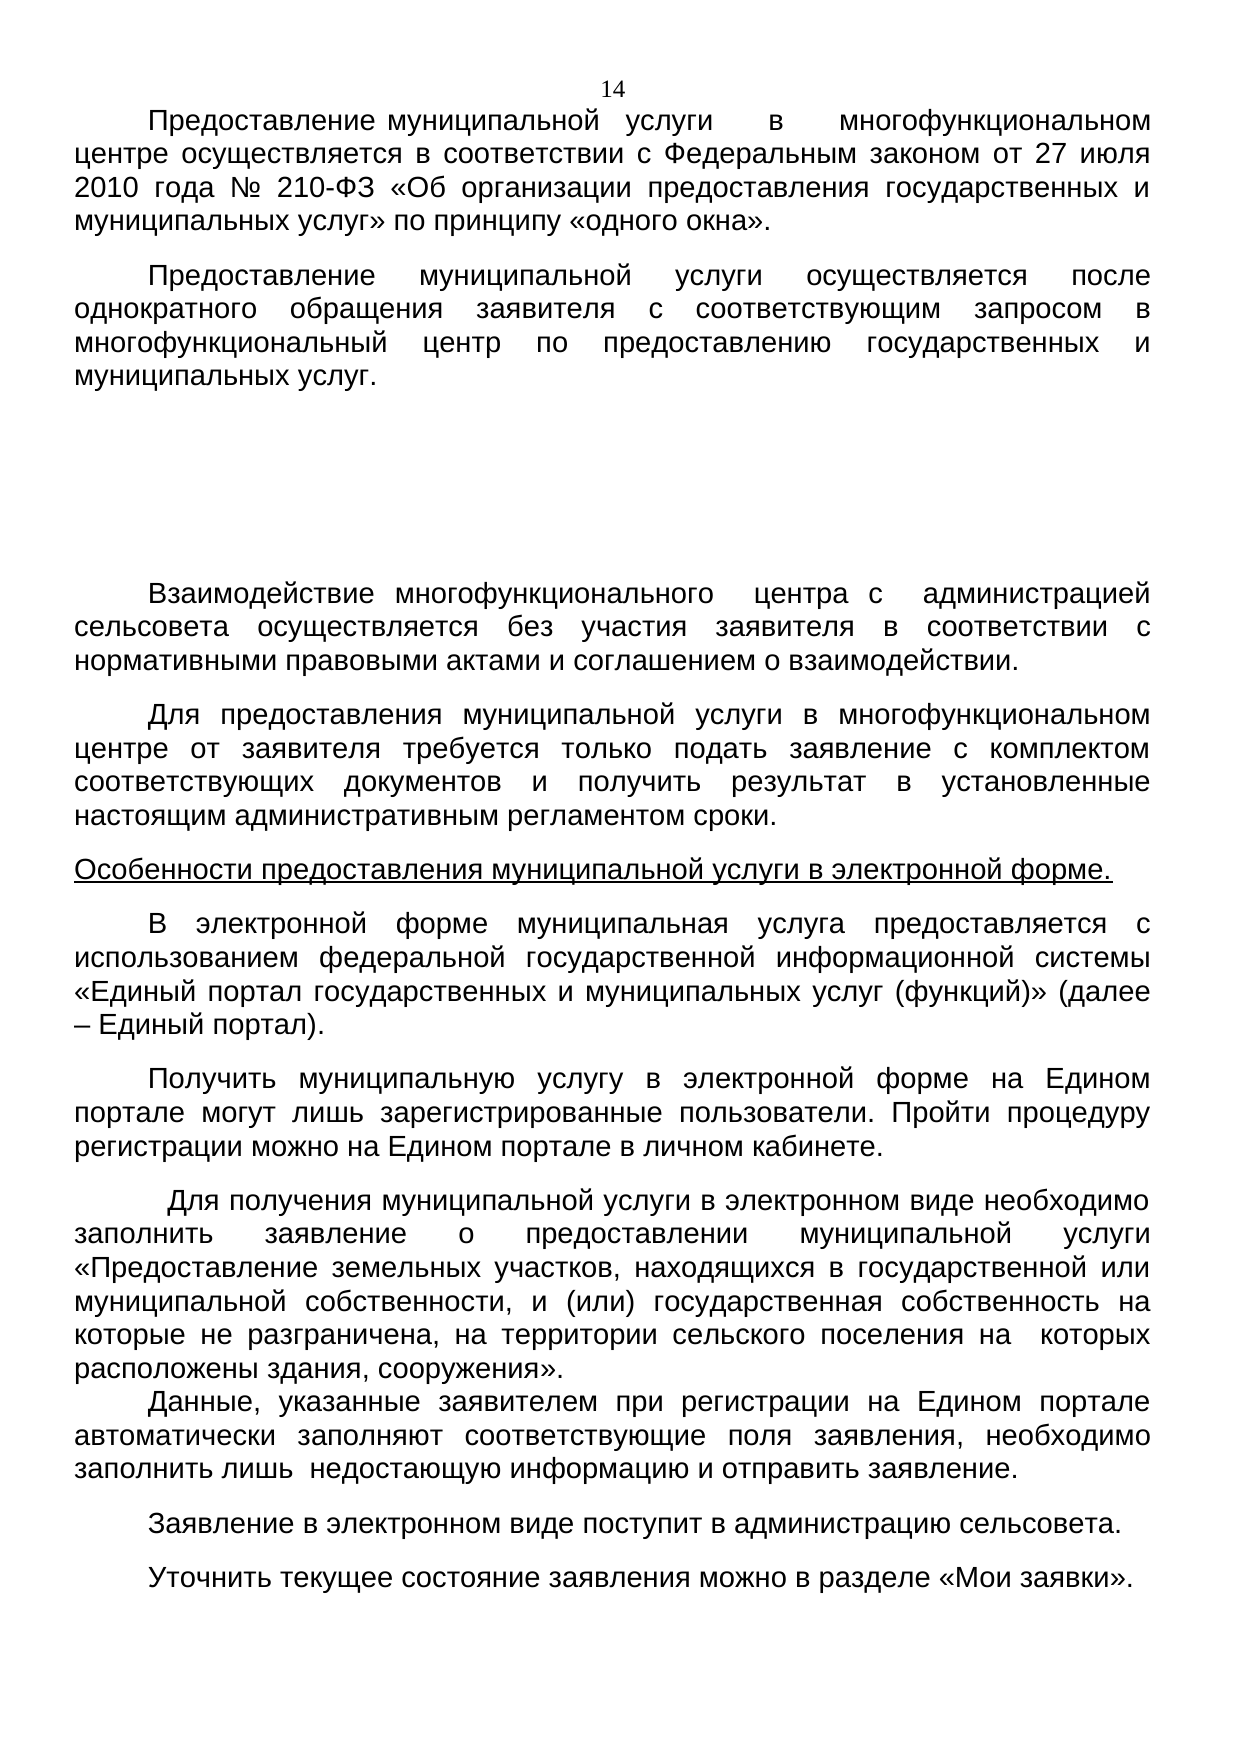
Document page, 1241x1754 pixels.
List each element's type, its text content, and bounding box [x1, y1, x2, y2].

text Заявление в электронном виде поступит в администрацию сельсовета. [74, 1506, 1152, 1539]
text Предоставление муниципальной услуги в многофункциональном центре осуществляется в соответствии с Федеральным законом от 27 июля 2010 года № 210-ФЗ «Об организации предоставления государственных и муниципальных услуг» по принципу «одного окна». [74, 103, 1152, 237]
text Данные, указанные заявителем при регистрации на Едином портале автоматически заполняют соответствующие поля заявления, необходимо заполнить лишь недостающую информацию и отправить заявление. [74, 1384, 1152, 1485]
text Для получения муниципальной услуги в электронном виде необходимо заполнить заявление о предоставлении муниципальной услуги «Предоставление земельных участков, находящихся в государственной или муниципальной собственности, и (или) государственная собственность на которые не разграничена, на территории сельского поселения на которых расположены здания, сооружения». [74, 1183, 1152, 1384]
text В электронной форме муниципальная услуга предоставляется с использованием федеральной государственной информационной системы «Единый портал государственных и муниципальных услуг (функций)» (далее – Единый портал). [74, 907, 1152, 1041]
text Уточнить текущее состояние заявления можно в разделе «Мои заявки». [74, 1560, 1152, 1594]
text Особенности предоставления муниципальной услуги в электронной форме. [74, 852, 1152, 886]
text Получить муниципальную услугу в электронной форме на Едином портале могут лишь зарегистрированные пользователи. Пройти процедуру регистрации можно на Едином портале в личном кабинете. [74, 1062, 1152, 1162]
text Предоставление муниципальной услуги осуществляется после однократного обращения заявителя с соответствующим запросом в многофункциональный центр по предоставлению государственных и муниципальных услуг. [74, 258, 1152, 392]
text Для предоставления муниципальной услуги в многофункциональном центре от заявителя требуется только подать заявление с комплектом соответствующих документов и получить результат в установленные настоящим административным регламентом сроки. [74, 697, 1152, 831]
text Взаимодействие многофункционального центра с администрацией сельсовета осуществляется без участия заявителя в соответствии с нормативными правовыми актами и соглашением о взаимодействии. [74, 576, 1152, 676]
